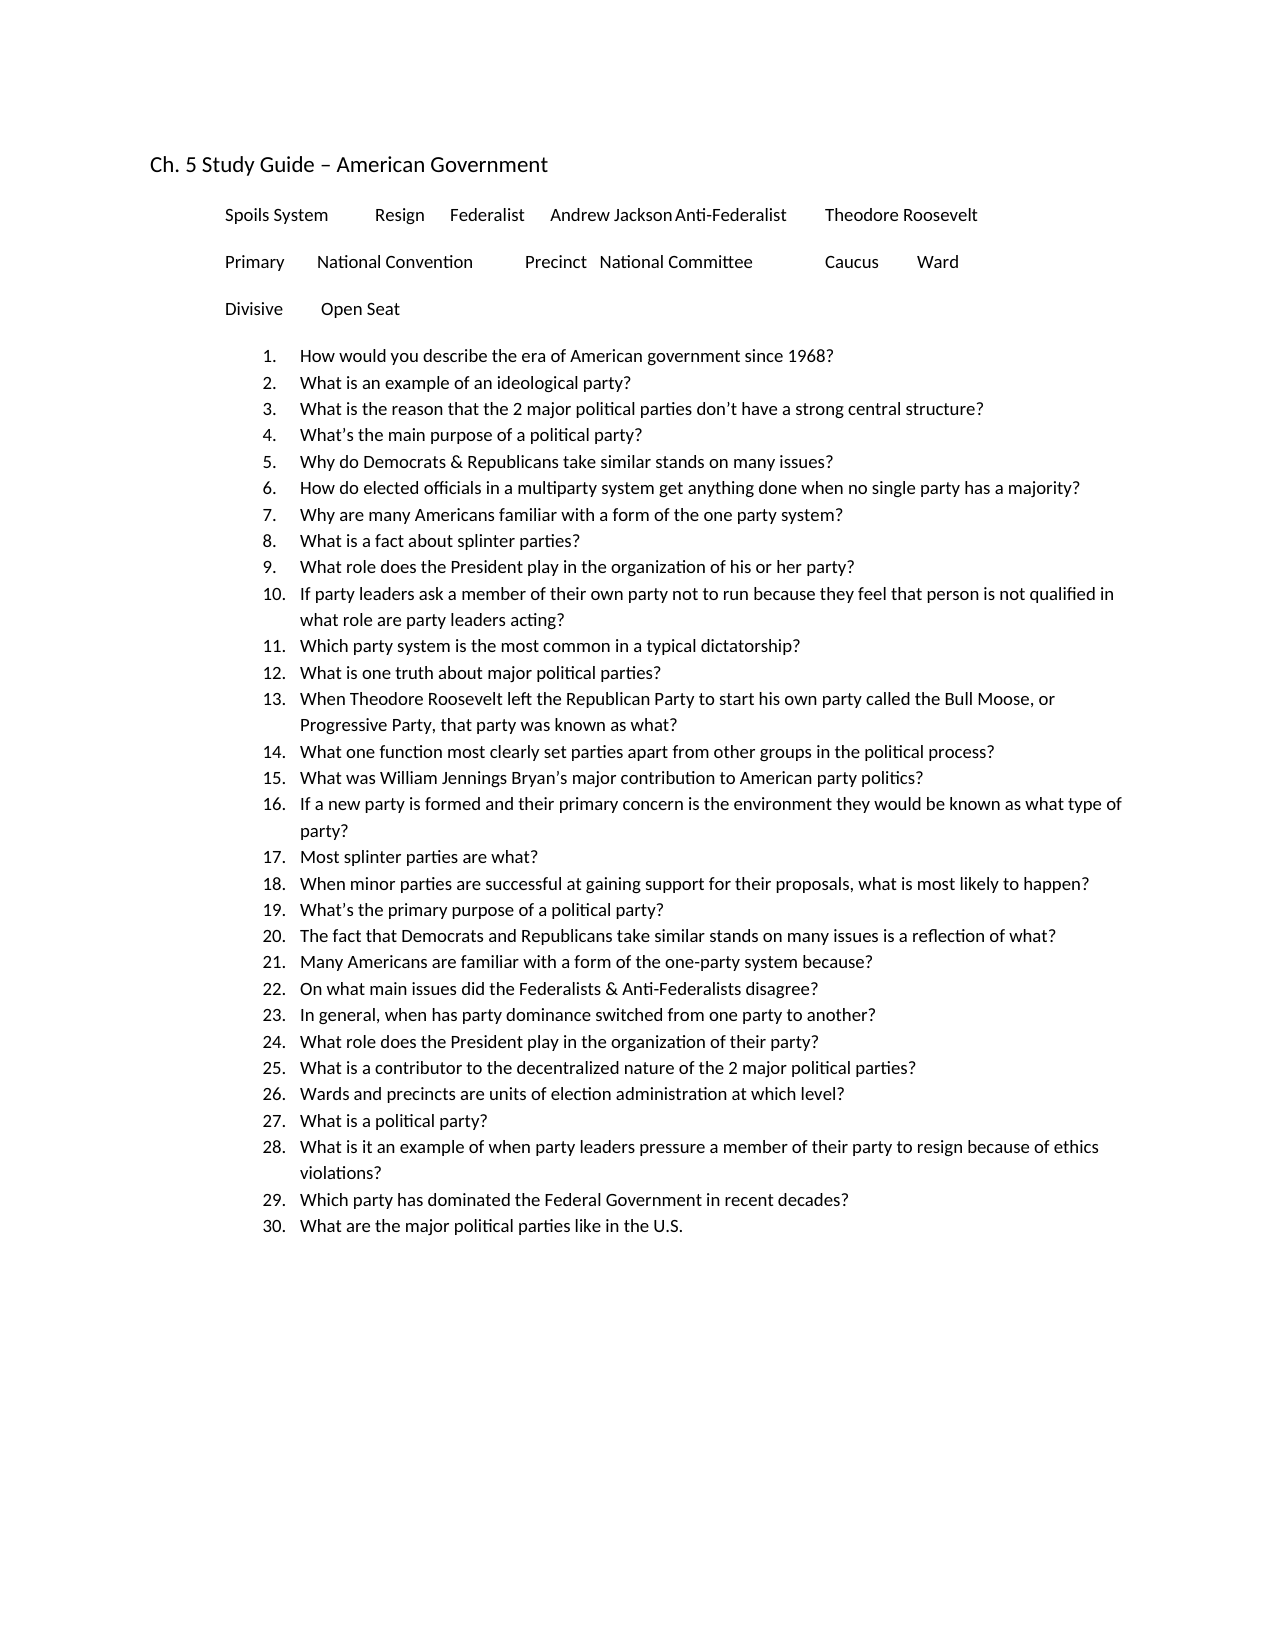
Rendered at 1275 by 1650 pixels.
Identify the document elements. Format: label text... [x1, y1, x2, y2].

list Why are many Americans familiar with a form of the one party system? [262, 503, 1125, 526]
list Many Americans are familiar with a form of the one-party system because? [262, 951, 1125, 974]
list When minor parties are successful at gaining support for their proposals, what is most likely to happen? [262, 872, 1125, 894]
list What’s the main purpose of a political party? [262, 424, 1125, 447]
text Divisive Open Seat [150, 297, 1125, 320]
list On what main issues did the Federalists & Anti-Federalists disagree? [262, 977, 1125, 1000]
list What is an example of an ideological party? [262, 371, 1125, 394]
list In general, when has party dominance switched from one party to another? [262, 1003, 1125, 1026]
text Spoils System Resign Federalist Andrew Jackson Anti-Federalist Theodore Roosevelt [150, 203, 1125, 226]
list Which party system is the most common in a typical dictatorship? [262, 634, 1125, 657]
list What is one truth about major political parties? [262, 661, 1125, 684]
list If party leaders ask a member of their own party not to run because they feel that person is not qualified in what role are party leaders acting? [262, 582, 1125, 631]
list What is a fact about splinter parties? [262, 529, 1125, 552]
list What is it an example of when party leaders pressure a member of their party to resign because of ethics violations? [262, 1135, 1125, 1184]
list What was William Jennings Bryan’s major contribution to American party politics? [262, 766, 1125, 789]
list How do elected officials in a multiparty system get anything done when no single party has a majority? [262, 476, 1125, 499]
list What one function most clearly set parties apart from other groups in the political process? [262, 740, 1125, 763]
list Which party has dominated the Federal Government in recent decades? [262, 1188, 1125, 1211]
list What is a political party? [262, 1109, 1125, 1132]
text Primary National Convention Precinct National Committee Caucus Ward [150, 250, 1125, 273]
list If a new party is formed and their primary concern is the environment they would be known as what type of party? [262, 793, 1125, 842]
list What is the reason that the 2 major political parties don’t have a strong central structure? [262, 397, 1125, 420]
list Why do Democrats & Republicans take similar stands on many issues? [262, 450, 1125, 473]
list How would you describe the era of American government since 1968? [262, 344, 1125, 367]
list What role does the President play in the organization of their party? [262, 1030, 1125, 1053]
list Most splinter parties are what? [262, 845, 1125, 868]
list When Theodore Roosevelt left the Republican Party to start his own party called the Bull Moose, or Progressive Party, that party was known as what? [262, 687, 1125, 736]
list The fact that Democrats and Republicans take similar stands on many issues is a reflection of what? [262, 924, 1125, 947]
list What’s the primary purpose of a political party? [262, 898, 1125, 921]
text Ch. 5 Study Guide – American Government [150, 150, 1125, 178]
list What role does the President play in the organization of his or her party? [262, 555, 1125, 578]
list What are the major political parties like in the U.S. [262, 1214, 1125, 1237]
list What is a contributor to the decentralized nature of the 2 major political parties? [262, 1056, 1125, 1079]
list Wards and precincts are units of election administration at which level? [262, 1082, 1125, 1105]
